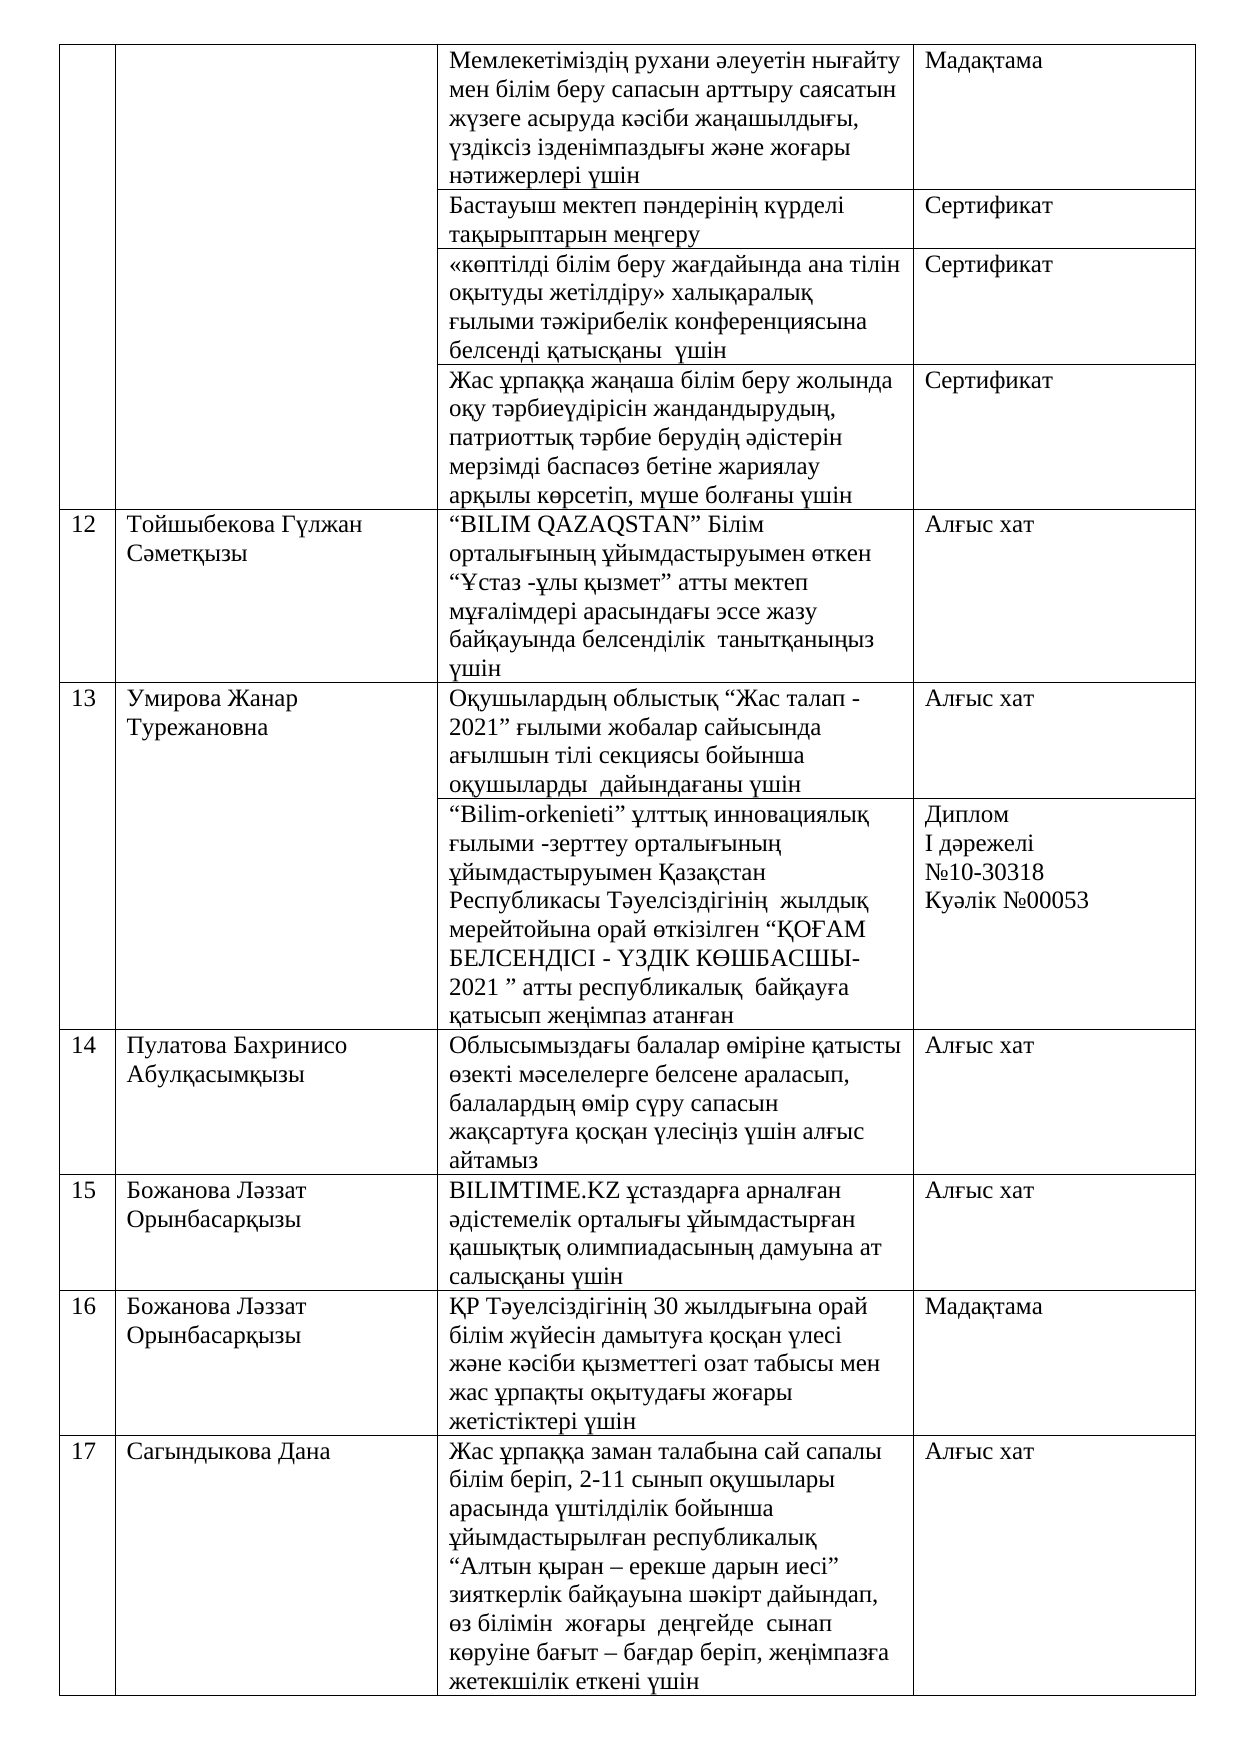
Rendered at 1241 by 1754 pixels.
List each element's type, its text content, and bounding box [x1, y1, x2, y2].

table_cell Алғыс хат [914, 510, 1195, 682]
table_cell Жас ұрпаққа жаңаша білім беру жолында оқу тәрбиеүдірісін жандандырудың, патриоттық тәрбие берудің әдістерін мерзімді баспасөз бетіне жариялау арқылы көрсетіп, мүше болғаны үшін [438, 365, 913, 508]
table_cell Божанова Ләззат Орынбасарқызы [116, 1175, 437, 1290]
table_cell Пулатова Бахринисо Абулқасымқызы [116, 1030, 437, 1174]
table_cell Сертификат [914, 249, 1195, 364]
table_cell 13 [60, 683, 115, 1029]
table_cell Жас ұрпаққа заман талабына сай сапалы білім беріп, 2-11 сынып оқушылары арасында үштілділік бойынша ұйымдастырылған республикалық “Алтын қыран – ерекше дарын иесі” зияткерлік байқауына шәкірт дайындап, өз білімін жоғары деңгейде сынап көруіне бағыт – бағдар беріп, жеңімпазға жетекшілік еткені үшін [438, 1436, 913, 1694]
table_cell ҚР Тәуелсіздігінің 30 жылдығына орай білім жүйесін дамытуға қосқан үлесі және кәсіби қызметтегі озат табысы мен жас ұрпақты оқытудағы жоғары жетістіктері үшін [438, 1291, 913, 1435]
table_cell Алғыс хат [914, 683, 1195, 798]
table_cell “Bilim-orkenieti” ұлттық инновациялық ғылыми -зерттеу орталығының ұйымдастыруымен Қазақстан Республикасы Тәуелсіздігінің жылдық мерейтойына орай өткізілген “ҚОҒАМ БЕЛСЕНДІСІ - ҮЗДІК КӨШБАСШЫ-2021 ” атты республикалық байқауға қатысып жеңімпаз атанған [438, 799, 913, 1029]
table_cell Мемлекетіміздің рухани әлеуетін нығайту мен білім беру сапасын арттыру саясатын жүзеге асыруда кәсіби жаңашылдығы, үздіксіз ізденімпаздығы және жоғары нәтижерлері үшін [438, 45, 913, 189]
table_cell Сагындыкова Дана [116, 1436, 437, 1694]
table_cell Бастауыш мектеп пәндерінің күрделі тақырыптарын меңгеру [438, 190, 913, 248]
table_cell Сертификат [914, 365, 1195, 508]
table_cell 16 [60, 1291, 115, 1435]
table_cell 15 [60, 1175, 115, 1290]
table_cell Тойшыбекова Гүлжан Сәметқызы [116, 510, 437, 682]
table_cell Алғыс хат [914, 1436, 1195, 1694]
table_cell Мадақтама [914, 45, 1195, 189]
table_cell Диплом І дәрежелі №10-30318 Куәлік №00053 [914, 799, 1195, 1029]
table_cell Умирова Жанар Турежановна [116, 683, 437, 1029]
table_cell BILIMTIME.KZ ұстаздарға арналған әдістемелік орталығы ұйымдастырған қашықтық олимпиадасының дамуына ат салысқаны үшін [438, 1175, 913, 1290]
table_cell «көптілді білім беру жағдайында ана тілін оқытуды жетілдіру» халықаралық ғылыми тәжірибелік конференциясына белсенді қатысқаны үшін [438, 249, 913, 364]
table_cell Облысымыздағы балалар өміріне қатысты өзекті мәселелерге белсене араласып, балалардың өмір сүру сапасын жақсартуға қосқан үлесіңіз үшін алғыс айтамыз [438, 1030, 913, 1174]
table_cell Алғыс хат [914, 1030, 1195, 1174]
table_cell Оқушылардың облыстық “Жас талап - 2021” ғылыми жобалар сайысында ағылшын тілі секциясы бойынша оқушыларды дайындағаны үшін [438, 683, 913, 798]
table_cell Божанова Ләззат Орынбасарқызы [116, 1291, 437, 1435]
table_cell 17 [60, 1436, 115, 1694]
table_cell “BILIM QAZAQSTAN” Білім орталығының ұйымдастыруымен өткен “Ұстаз -ұлы қызмет” атты мектеп мұғалімдері арасындағы эссе жазу байқауында белсенділік танытқаныңыз үшін [438, 510, 913, 682]
table_cell Алғыс хат [914, 1175, 1195, 1290]
table_cell 12 [60, 510, 115, 682]
table_cell 14 [60, 1030, 115, 1174]
table_cell Мадақтама [914, 1291, 1195, 1435]
table_cell Сертификат [914, 190, 1195, 248]
